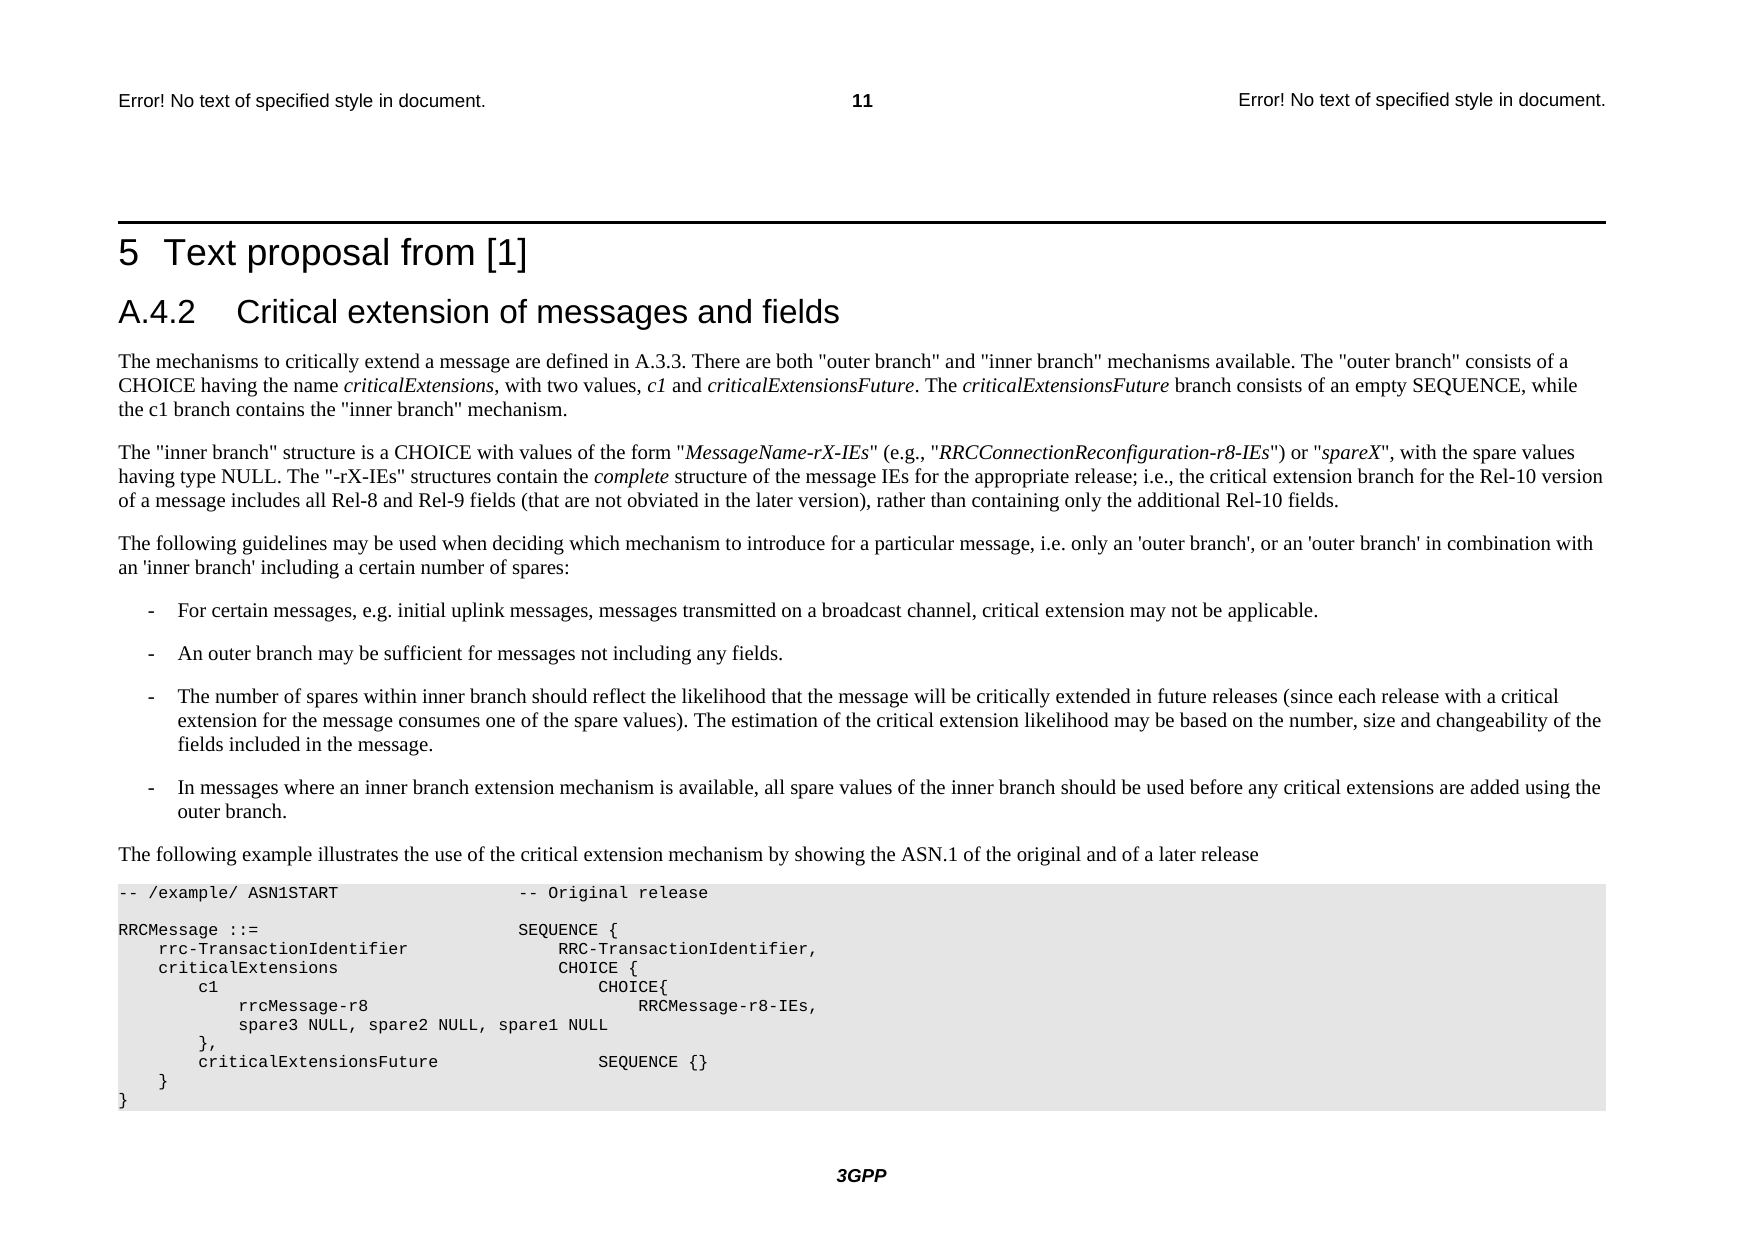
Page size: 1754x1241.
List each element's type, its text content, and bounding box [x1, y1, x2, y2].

text The following example illustrates the use of the critical extension mechanism by showing the ASN.1 of the original and of a later release [118, 841, 1606, 866]
text - An outer branch may be sufficient for messages not including any fields. [148, 641, 1606, 665]
text criticalExtensions CHOICE { [118, 960, 1606, 978]
text criticalExtensionsFuture SEQUENCE {} [118, 1054, 1606, 1073]
text }, [118, 1035, 1606, 1054]
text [118, 941, 1606, 960]
text The following guidelines may be used when deciding which mechanism to introduce for a particular message, i.e. only an 'outer branch', or an 'outer branch' in combination with an 'inner branch' including a certain number of spares: [118, 531, 1606, 579]
text } [118, 1092, 1606, 1111]
text c1 CHOICE{ [118, 978, 1606, 997]
text - The number of spares within inner branch should reflect the likelihood that the message will be critically extended in future releases (since each release with a critical extension for the message consumes one of the spare values). The estimation of the critical extension likelihood may be based on the number, size and changeability of the fields included in the message. [148, 684, 1606, 756]
text - In messages where an inner branch extension mechanism is available, all spare values of the inner branch should be used before any critical extensions are added using the outer branch. [148, 774, 1606, 823]
text spare3 NULL, spare2 NULL, spare1 NULL [118, 1016, 1606, 1035]
text 5 Text proposal from [1] [118, 224, 1606, 273]
text RRCMessage ::= SEQUENCE { [118, 922, 1606, 941]
text -- /example/ ASN1START -- Original release [118, 884, 1606, 903]
text - For certain messages, e.g. initial uplink messages, messages transmitted on a broadcast channel, critical extension may not be applicable. [148, 598, 1606, 622]
text The mechanisms to critically extend a message are defined in A.3.3. There are both "outer branch" and "inner branch" mechanisms available. The "outer branch" consists of a CHOICE having the name criticalExtensions, with two values, c1 and criticalExtensionsFuture. The criticalExtensionsFuture branch consists of an empty SEQUENCE, while the c1 branch contains the "inner branch" mechanism. [118, 349, 1606, 421]
text The "inner branch" structure is a CHOICE with values of the form "MessageName-rX-IEs" (e.g., "RRCConnectionReconfiguration-r8-IEs") or "spareX", with the spare values having type NULL. The "-rX-IEs" structures contain the complete structure of the message IEs for the appropriate release; i.e., the critical extension branch for the Rel-10 version of a message includes all Rel-8 and Rel-9 fields (that are not obviated in the later version), rather than containing only the additional Rel-10 fields. [118, 440, 1606, 512]
text rrcMessage-r8 RRCMessage-r8-IEs, [118, 997, 1606, 1016]
text } [118, 1073, 1606, 1092]
subtitle A.4.2 Critical extension of messages and fields [118, 292, 1606, 331]
